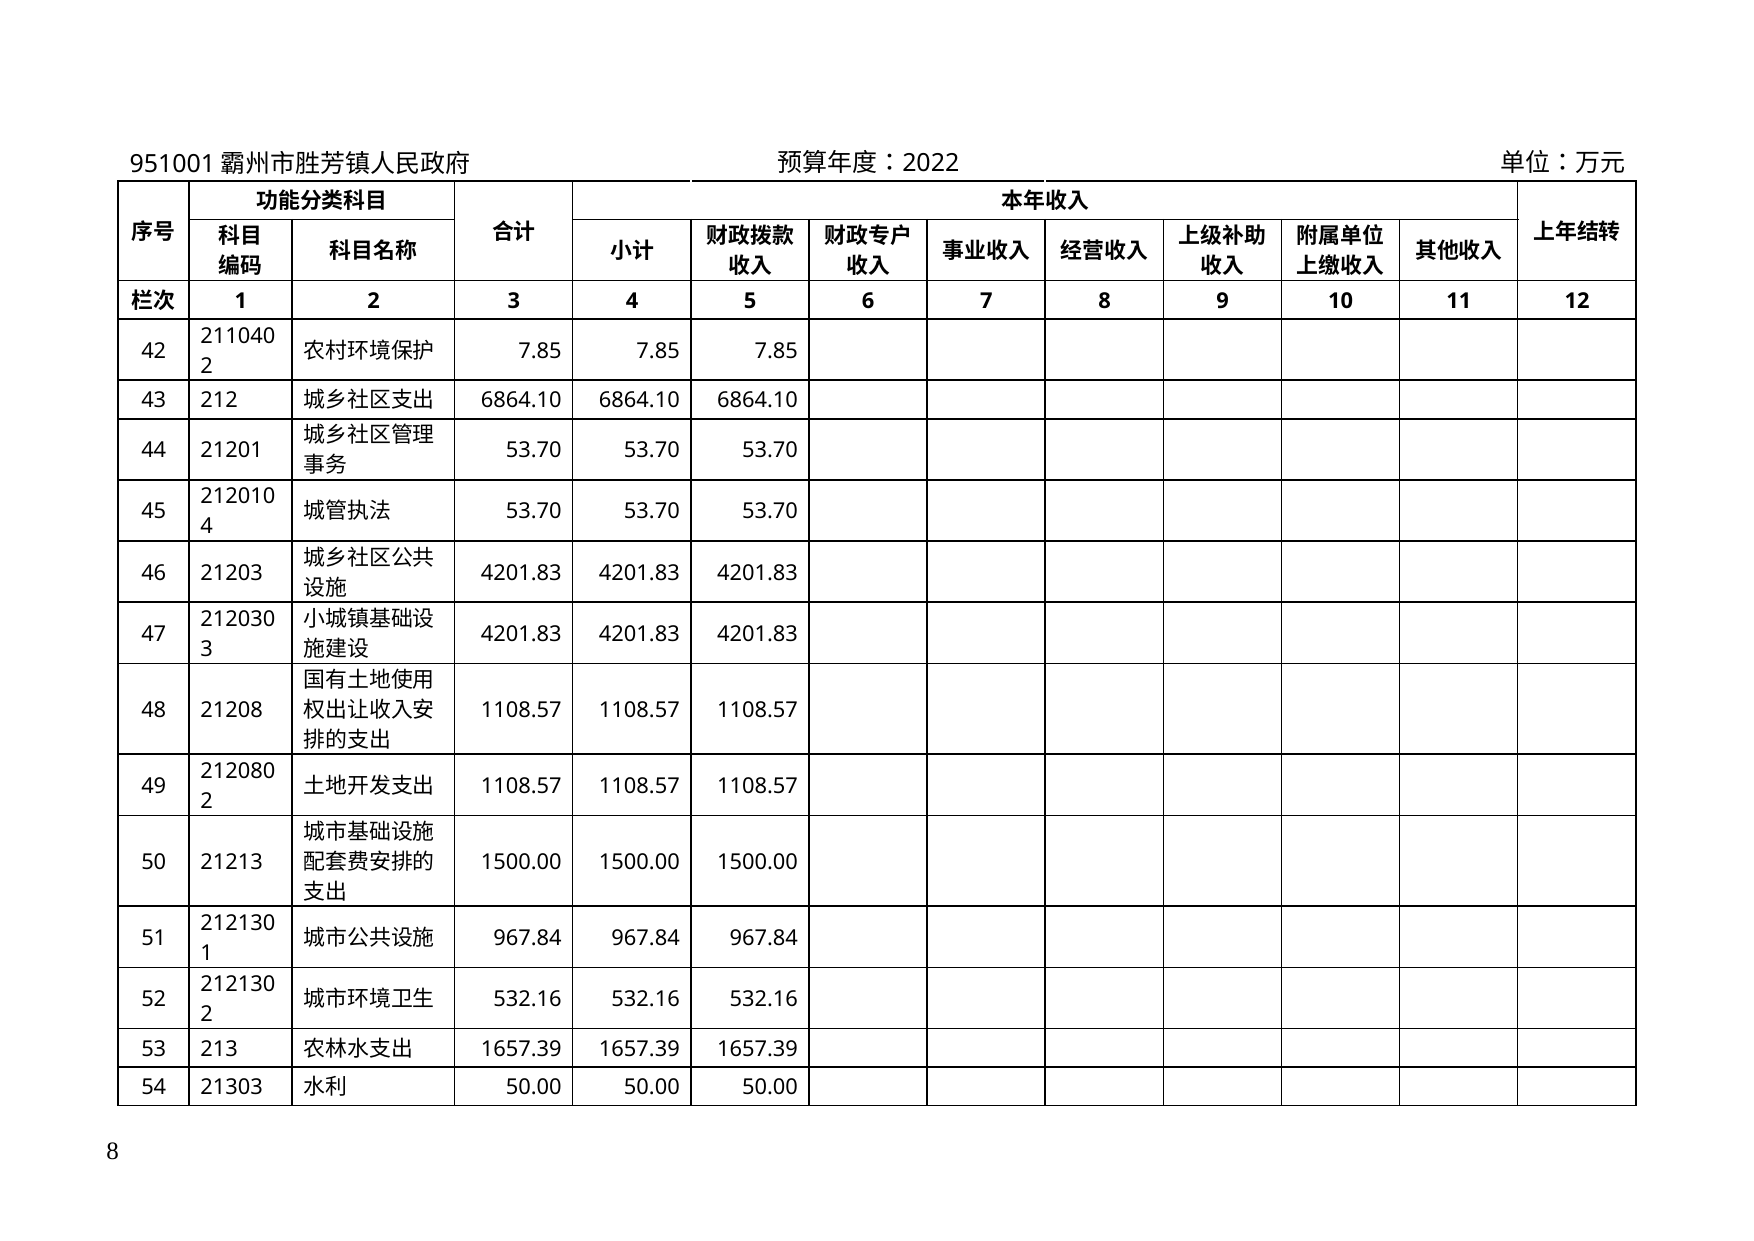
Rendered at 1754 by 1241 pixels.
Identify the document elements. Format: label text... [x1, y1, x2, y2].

table_cell [1518, 664, 1635, 753]
table_cell [928, 816, 1044, 905]
table_cell 50.00 [692, 1068, 808, 1104]
table_cell 48 [119, 664, 188, 753]
table_cell [928, 381, 1044, 418]
table_cell 1500.00 [692, 816, 808, 905]
table_cell [1400, 968, 1517, 1028]
table_cell 12 [1518, 281, 1635, 318]
table_cell 水利 [293, 1068, 454, 1104]
table_cell [810, 1068, 926, 1104]
table_cell 1108.57 [573, 664, 690, 753]
table_cell 53.70 [573, 481, 690, 540]
table_cell 2120104 [190, 481, 291, 540]
table_cell 1 [190, 281, 291, 318]
table_cell [1282, 968, 1399, 1028]
table_cell 4201.83 [573, 542, 690, 601]
table_cell [810, 420, 926, 479]
table_cell [1518, 816, 1635, 905]
table_cell 1108.57 [455, 755, 572, 814]
table_cell [1282, 420, 1399, 479]
table_cell [1046, 481, 1163, 540]
table_cell 附属单位上缴收入 [1282, 220, 1399, 280]
table_cell 53.70 [692, 481, 808, 540]
table_cell 城乡社区公共设施 [293, 542, 454, 601]
table_cell 47 [119, 603, 188, 662]
table_cell [928, 320, 1044, 379]
table_header 951001霸州市胜芳镇人民政府 [119, 143, 690, 180]
table_cell 967.84 [692, 907, 808, 967]
table_cell 财政专户 收入 [810, 220, 926, 280]
table_cell 21203 [190, 542, 291, 601]
table_cell [928, 603, 1044, 662]
table_cell 54 [119, 1068, 188, 1104]
table_cell 10 [1282, 281, 1399, 318]
table_header 单位：万元 [1046, 143, 1635, 180]
table_cell [1282, 907, 1399, 967]
table_cell 经营收入 [1046, 220, 1163, 280]
table_cell 1108.57 [573, 755, 690, 814]
table_cell [1046, 603, 1163, 662]
table_cell 53.70 [692, 420, 808, 479]
table_cell 21201 [190, 420, 291, 479]
table_cell 8 [1046, 281, 1163, 318]
table_cell [1164, 603, 1281, 662]
table_cell 21213 [190, 816, 291, 905]
table_cell [1518, 381, 1635, 418]
table_cell [1518, 603, 1635, 662]
table_cell [1518, 420, 1635, 479]
table_cell [1282, 816, 1399, 905]
table_cell 7.85 [692, 320, 808, 379]
table_cell [1282, 664, 1399, 753]
table_cell [1400, 664, 1517, 753]
table_cell 7.85 [455, 320, 572, 379]
table_cell [810, 603, 926, 662]
table_cell 土地开发支出 [293, 755, 454, 814]
table_cell [1518, 1068, 1635, 1104]
table_cell [928, 542, 1044, 601]
table_cell [1518, 968, 1635, 1028]
table_cell [928, 481, 1044, 540]
table_cell 3 [455, 281, 572, 318]
table_cell 532.16 [573, 968, 690, 1028]
table_cell 7 [928, 281, 1044, 318]
table_cell 功能分类科目 [190, 182, 454, 219]
table_cell 4201.83 [455, 603, 572, 662]
table_cell [1282, 481, 1399, 540]
table_cell 科目名称 [293, 220, 454, 280]
table_cell [1164, 1029, 1281, 1066]
table_cell [1046, 755, 1163, 814]
table_cell [1282, 603, 1399, 662]
table_cell [810, 664, 926, 753]
table_cell 城市环境卫生 [293, 968, 454, 1028]
table_cell 5 [692, 281, 808, 318]
table_cell [1400, 542, 1517, 601]
table_cell [810, 481, 926, 540]
table_cell 2120802 [190, 755, 291, 814]
table_cell 51 [119, 907, 188, 967]
table_cell 1657.39 [455, 1029, 572, 1066]
table_cell 城乡社区支出 [293, 381, 454, 418]
table_cell 9 [1164, 281, 1281, 318]
table_cell 967.84 [573, 907, 690, 967]
table_cell 1657.39 [692, 1029, 808, 1066]
table_cell [1164, 816, 1281, 905]
table_cell 农林水支出 [293, 1029, 454, 1066]
table_cell [928, 420, 1044, 479]
table_cell 6864.10 [692, 381, 808, 418]
table_cell 国有土地使用权出让收入安排的支出 [293, 664, 454, 753]
table_cell 53.70 [455, 420, 572, 479]
table_cell [1282, 320, 1399, 379]
table_cell [1400, 816, 1517, 905]
table_cell 栏次 [119, 281, 188, 318]
table_cell [1164, 381, 1281, 418]
table_cell [1046, 320, 1163, 379]
table_cell [1400, 1029, 1517, 1066]
table_cell [810, 542, 926, 601]
table_cell 46 [119, 542, 188, 601]
table_cell [1046, 420, 1163, 479]
table_cell 城乡社区管理事务 [293, 420, 454, 479]
table_cell 212 [190, 381, 291, 418]
table_cell 上年结转 [1518, 182, 1635, 280]
table_cell [1046, 542, 1163, 601]
table_cell 1500.00 [573, 816, 690, 905]
table_cell [1282, 1029, 1399, 1066]
table_cell [810, 1029, 926, 1066]
table_cell [1164, 542, 1281, 601]
table_cell 1108.57 [692, 755, 808, 814]
table_cell [1046, 968, 1163, 1028]
table_cell [1518, 542, 1635, 601]
table_cell [1400, 755, 1517, 814]
table_cell [1046, 1029, 1163, 1066]
table_cell 49 [119, 755, 188, 814]
table_cell 53.70 [455, 481, 572, 540]
table_cell 城市基础设施配套费安排的支出 [293, 816, 454, 905]
table_cell [1282, 542, 1399, 601]
table_cell 213 [190, 1029, 291, 1066]
table_cell [1046, 664, 1163, 753]
table_cell [928, 664, 1044, 753]
table_cell 其他收入 [1400, 220, 1517, 280]
table_cell [1164, 664, 1281, 753]
table_cell 上级补助收入 [1164, 220, 1281, 280]
table_cell 50 [119, 816, 188, 905]
table_cell [1046, 907, 1163, 967]
table_cell 序号 [119, 182, 188, 280]
table_cell 42 [119, 320, 188, 379]
table_header 预算年度：2022 [692, 143, 1044, 180]
table_cell 4201.83 [455, 542, 572, 601]
table_cell [1164, 481, 1281, 540]
table_cell 4201.83 [692, 542, 808, 601]
table_cell 小城镇基础设施建设 [293, 603, 454, 662]
table_cell [1518, 755, 1635, 814]
table_cell [1046, 1068, 1163, 1104]
table_cell 科目 编码 [190, 220, 291, 280]
table_cell [928, 755, 1044, 814]
table_cell 城市公共设施 [293, 907, 454, 967]
table_cell [1400, 481, 1517, 540]
table_cell 1500.00 [455, 816, 572, 905]
table_cell [1400, 420, 1517, 479]
table_cell 43 [119, 381, 188, 418]
table_cell 967.84 [455, 907, 572, 967]
table_cell 532.16 [692, 968, 808, 1028]
table_cell [810, 320, 926, 379]
table_cell 6864.10 [455, 381, 572, 418]
table_cell [928, 1029, 1044, 1066]
table_cell [1518, 320, 1635, 379]
table_cell 城管执法 [293, 481, 454, 540]
table_cell 1657.39 [573, 1029, 690, 1066]
table_cell 45 [119, 481, 188, 540]
table_cell [1518, 481, 1635, 540]
table_cell [928, 907, 1044, 967]
table_cell 53 [119, 1029, 188, 1066]
table_cell [810, 381, 926, 418]
table_cell [1400, 1068, 1517, 1104]
table_cell 小计 [573, 220, 690, 280]
table_cell 1108.57 [455, 664, 572, 753]
table_cell [1400, 381, 1517, 418]
table_cell 2 [293, 281, 454, 318]
table_cell [1164, 755, 1281, 814]
table_cell [1282, 381, 1399, 418]
table_cell 52 [119, 968, 188, 1028]
table_cell [1164, 1068, 1281, 1104]
table_cell 农村环境保护 [293, 320, 454, 379]
table_cell 11 [1400, 281, 1517, 318]
table_cell 2110402 [190, 320, 291, 379]
table_cell [1518, 1029, 1635, 1066]
table_cell [810, 968, 926, 1028]
table_cell [1400, 603, 1517, 662]
table_cell 44 [119, 420, 188, 479]
table_cell 4201.83 [573, 603, 690, 662]
table_cell 50.00 [455, 1068, 572, 1104]
table_cell 4201.83 [692, 603, 808, 662]
table_cell [1400, 320, 1517, 379]
table_cell [1164, 968, 1281, 1028]
table_cell [928, 1068, 1044, 1104]
table_cell [1164, 907, 1281, 967]
table_cell 532.16 [455, 968, 572, 1028]
table_cell 2121302 [190, 968, 291, 1028]
table_cell [1164, 420, 1281, 479]
table_cell 7.85 [573, 320, 690, 379]
table_cell 事业收入 [928, 220, 1044, 280]
table_cell 本年收入 [573, 182, 1517, 219]
table_cell [1400, 907, 1517, 967]
table_cell 2121301 [190, 907, 291, 967]
table_cell [1046, 816, 1163, 905]
table_cell [1046, 381, 1163, 418]
table_cell 6 [810, 281, 926, 318]
table_cell 合计 [455, 182, 572, 280]
table_cell 6864.10 [573, 381, 690, 418]
table_cell 4 [573, 281, 690, 318]
table_cell 53.70 [573, 420, 690, 479]
table_cell [1282, 1068, 1399, 1104]
table_cell 50.00 [573, 1068, 690, 1104]
table_cell 21208 [190, 664, 291, 753]
table_cell 21303 [190, 1068, 291, 1104]
table_cell 2120303 [190, 603, 291, 662]
table_cell [928, 968, 1044, 1028]
table_cell [810, 907, 926, 967]
table_cell [1282, 755, 1399, 814]
table_cell 财政拨款 收入 [692, 220, 808, 280]
table_cell [810, 816, 926, 905]
table_cell [1164, 320, 1281, 379]
table_cell [810, 755, 926, 814]
table_cell [1518, 907, 1635, 967]
table_cell 1108.57 [692, 664, 808, 753]
